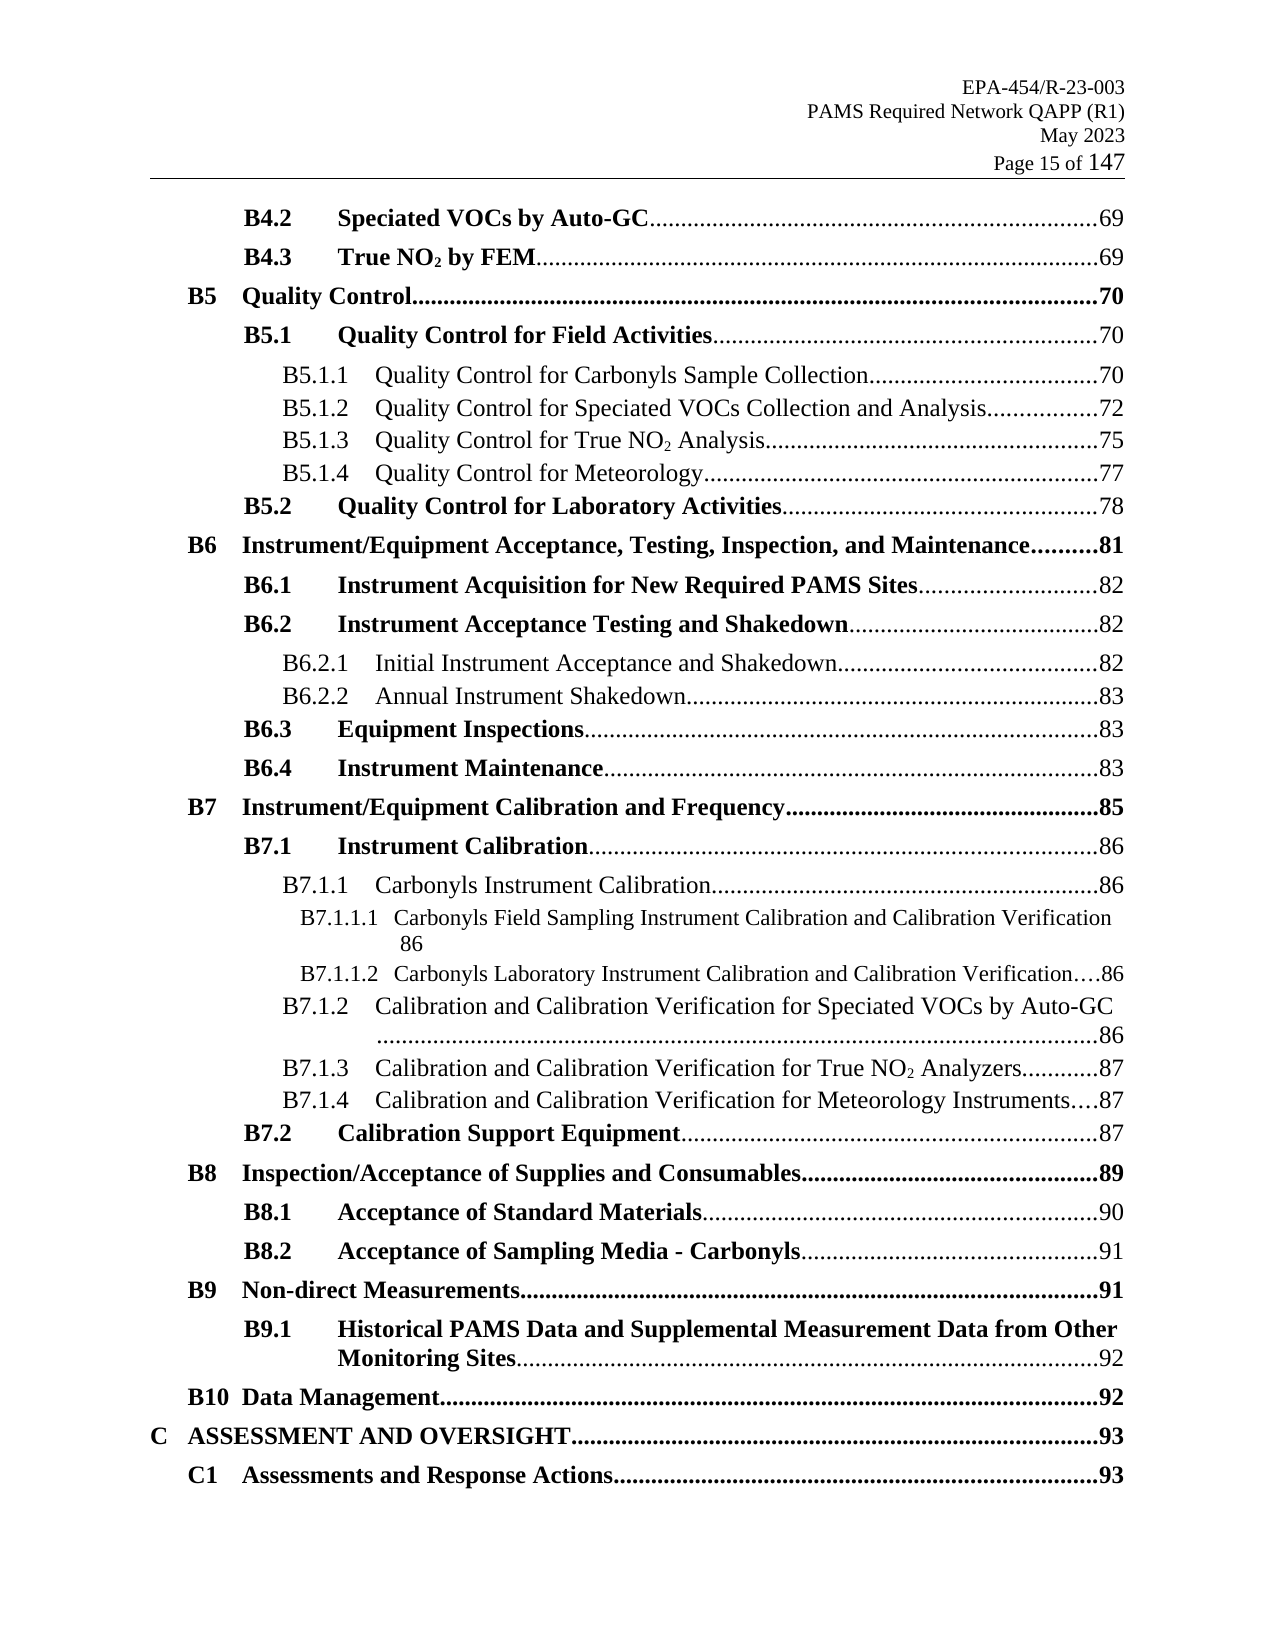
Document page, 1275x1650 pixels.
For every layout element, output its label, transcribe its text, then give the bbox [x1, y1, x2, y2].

text B6.3 Equipment Inspections 83 [244, 714, 1125, 743]
text B5 Quality Control 70 [187, 281, 1125, 310]
text B7.1.4 Calibration and Calibration Verification for Meteorology Instruments 87 [282, 1086, 1125, 1114]
text B9 Non-direct Measurements 91 [187, 1275, 1125, 1304]
text C ASSESSMENT AND OVERSIGHT 93 [150, 1421, 1125, 1450]
text B5.2 Quality Control for Laboratory Activities 78 [244, 491, 1125, 520]
text B7.1.3 Calibration and Calibration Verification for True NO2 Analyzers 87 [282, 1053, 1125, 1081]
text B6.1 Instrument Acquisition for New Required PAMS Sites 82 [244, 570, 1125, 598]
text B4.3 True NO2 by FEM 69 [244, 242, 1125, 271]
text B6.4 Instrument Maintenance 83 [244, 753, 1125, 782]
text B6.2.2 Annual Instrument Shakedown 83 [282, 681, 1125, 710]
text B8 Inspection/Acceptance of Supplies and Consumables 89 [187, 1158, 1125, 1186]
text B8.2 Acceptance of Sampling Media - Carbonyls 91 [244, 1236, 1125, 1265]
text B7.1.2 Calibration and Calibration Verification for Speciated VOCs by Auto-GC 86 [282, 991, 1125, 1048]
text B7.1.1 Carbonyls Instrument Calibration 86 [282, 871, 1125, 899]
text B6 Instrument/Equipment Acceptance, Testing, Inspection, and Maintenance 81 [187, 531, 1125, 559]
text B5.1.2 Quality Control for Speciated VOCs Collection and Analysis 72 [282, 393, 1125, 421]
text B7 Instrument/Equipment Calibration and Frequency 85 [187, 792, 1125, 821]
text B6.2.1 Initial Instrument Acceptance and Shakedown 82 [282, 648, 1125, 677]
text B8.1 Acceptance of Standard Materials 90 [244, 1197, 1125, 1226]
text B7.1.1.2 Carbonyls Laboratory Instrument Calibration and Calibration Verification 86 [300, 960, 1125, 987]
text B10 Data Management 92 [187, 1382, 1125, 1411]
text B7.1.1.1 Carbonyls Field Sampling Instrument Calibration and Calibration Verification 86 [300, 903, 1125, 956]
text B7.1 Instrument Calibration 86 [244, 831, 1125, 860]
text B4.2 Speciated VOCs by Auto-GC 69 [244, 203, 1125, 232]
text B5.1.3 Quality Control for True NO2 Analysis 75 [282, 426, 1125, 454]
text B9.1 Historical PAMS Data and Supplemental Measurement Data from Other Monitoring Sites 92 [244, 1314, 1125, 1372]
text B7.2 Calibration Support Equipment 87 [244, 1118, 1125, 1147]
text C1 Assessments and Response Actions 93 [187, 1461, 1125, 1489]
text B5.1.1 Quality Control for Carbonyls Sample Collection 70 [282, 360, 1125, 388]
text B5.1.4 Quality Control for Meteorology 77 [282, 458, 1125, 487]
text B5.1 Quality Control for Field Activities 70 [244, 321, 1125, 349]
text B6.2 Instrument Acceptance Testing and Shakedown 82 [244, 609, 1125, 638]
